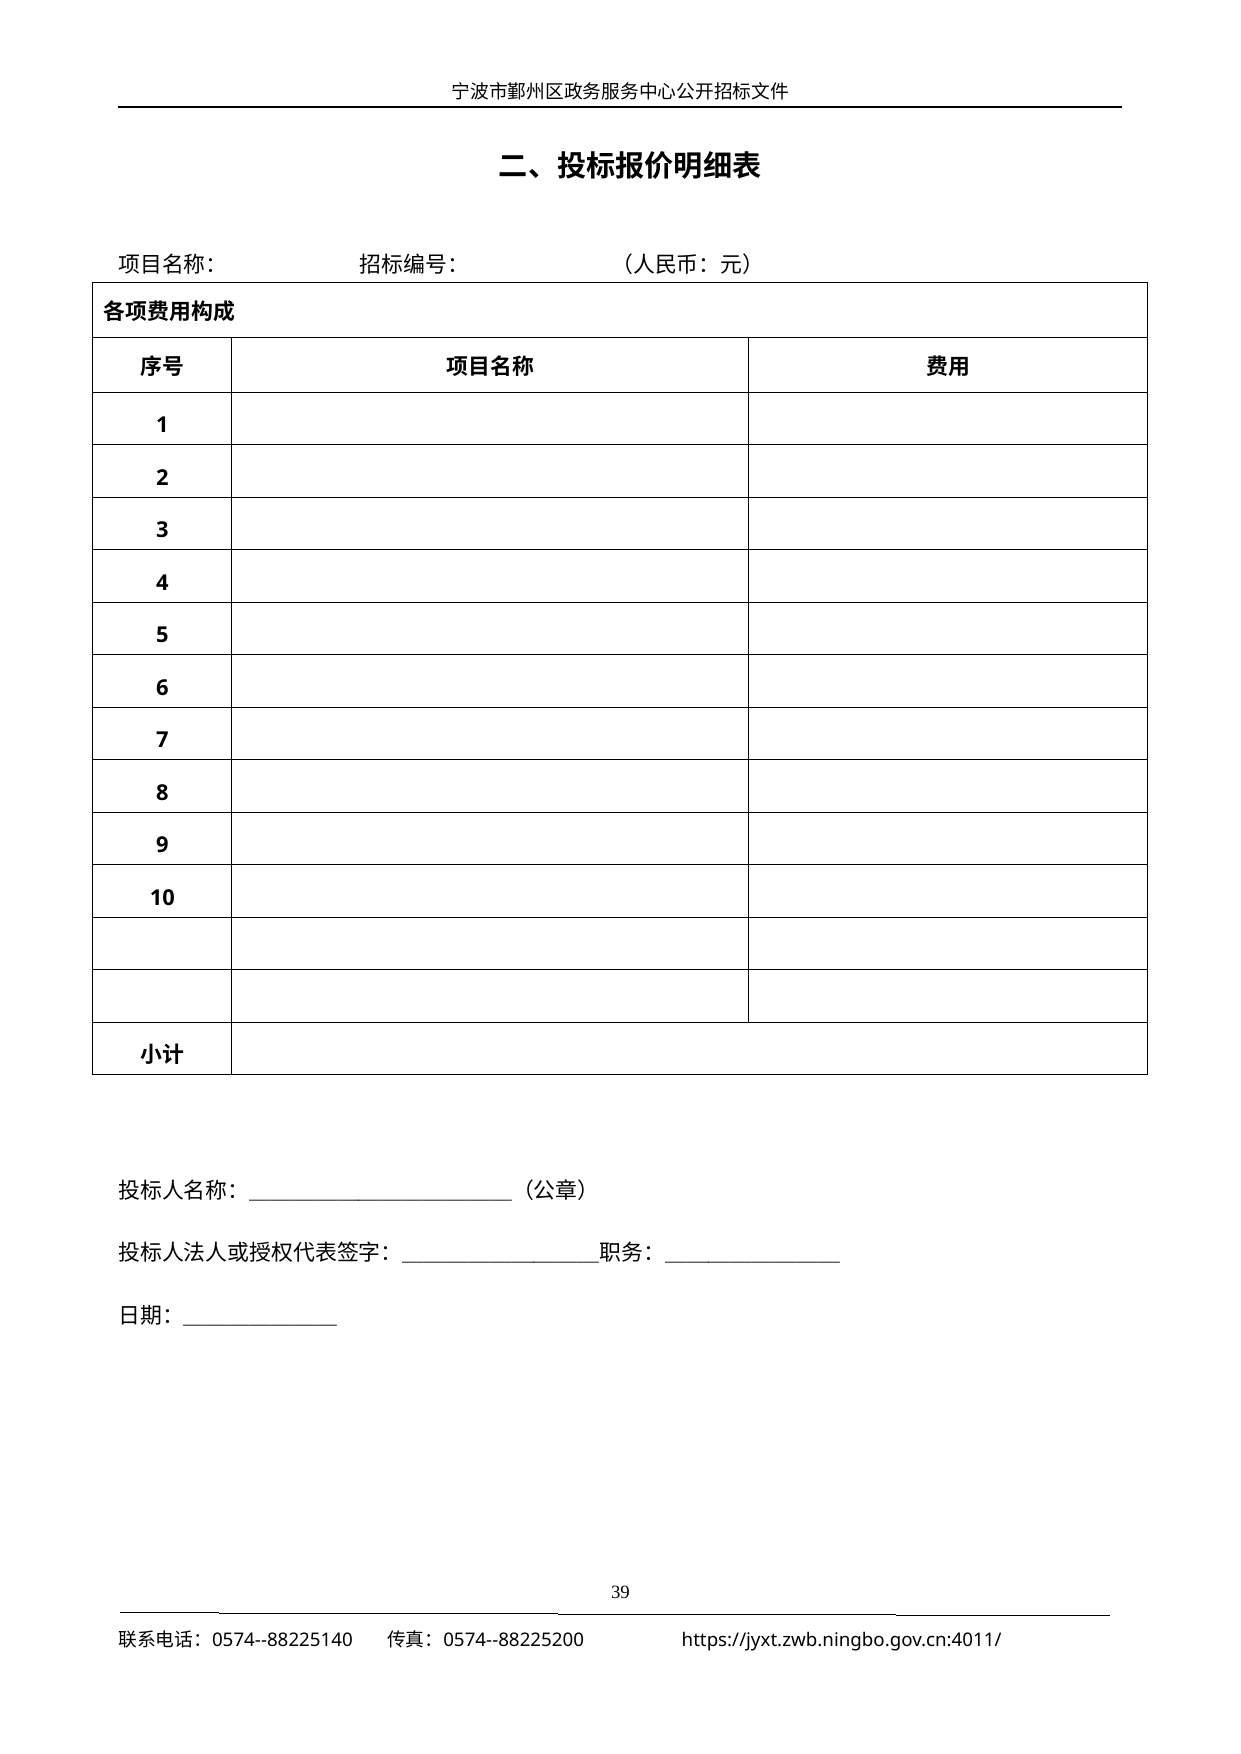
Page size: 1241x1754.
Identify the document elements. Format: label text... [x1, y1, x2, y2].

table_cell 4 [93, 550, 231, 602]
table_cell [93, 970, 231, 1022]
table_cell 序号 [93, 338, 231, 392]
table_cell 7 [93, 708, 231, 759]
table_cell 9 [93, 813, 231, 864]
table_cell [749, 760, 1147, 812]
table_cell [749, 813, 1147, 864]
table_cell [749, 708, 1147, 759]
table_cell [232, 760, 748, 812]
text 日期：＿＿＿＿＿＿＿ [118, 1273, 1122, 1336]
table_cell [232, 1023, 1147, 1074]
text 二、投标报价明细表 [118, 134, 1122, 186]
table_cell 3 [93, 498, 231, 549]
table_cell 1 [93, 393, 231, 444]
table_cell [232, 655, 748, 707]
table_cell [749, 970, 1147, 1022]
table_cell [232, 865, 748, 917]
table_cell 小计 [93, 1023, 231, 1074]
table_cell [232, 550, 748, 602]
table_cell 5 [93, 603, 231, 654]
table_cell [749, 655, 1147, 707]
table_cell [232, 708, 748, 759]
table_cell [749, 603, 1147, 654]
text 投标人法人或授权代表签字：＿＿＿＿＿＿＿＿＿职务：＿＿＿＿＿＿＿＿ [118, 1211, 1122, 1273]
table_cell [749, 445, 1147, 497]
table_cell 费用 [749, 338, 1147, 392]
table_cell [749, 918, 1147, 969]
table_cell [93, 918, 231, 969]
table_cell 6 [93, 655, 231, 707]
table_cell [232, 813, 748, 864]
table_cell [232, 603, 748, 654]
table_cell 8 [93, 760, 231, 812]
table_cell [232, 970, 748, 1022]
table_header 各项费用构成 [93, 283, 1147, 337]
table_cell [232, 498, 748, 549]
text 项目名称： 招标编号： （人民币：元） [118, 234, 1122, 282]
table_cell 2 [93, 445, 231, 497]
table_cell [749, 498, 1147, 549]
table_cell [749, 865, 1147, 917]
text 投标人名称：＿＿＿＿＿＿＿＿＿＿＿＿（公章） [118, 1148, 1122, 1211]
table_cell [749, 550, 1147, 602]
table_cell 10 [93, 865, 231, 917]
table_cell [232, 918, 748, 969]
table_cell [749, 393, 1147, 444]
table_cell [232, 445, 748, 497]
table_cell [232, 393, 748, 444]
table_cell 项目名称 [232, 338, 748, 392]
